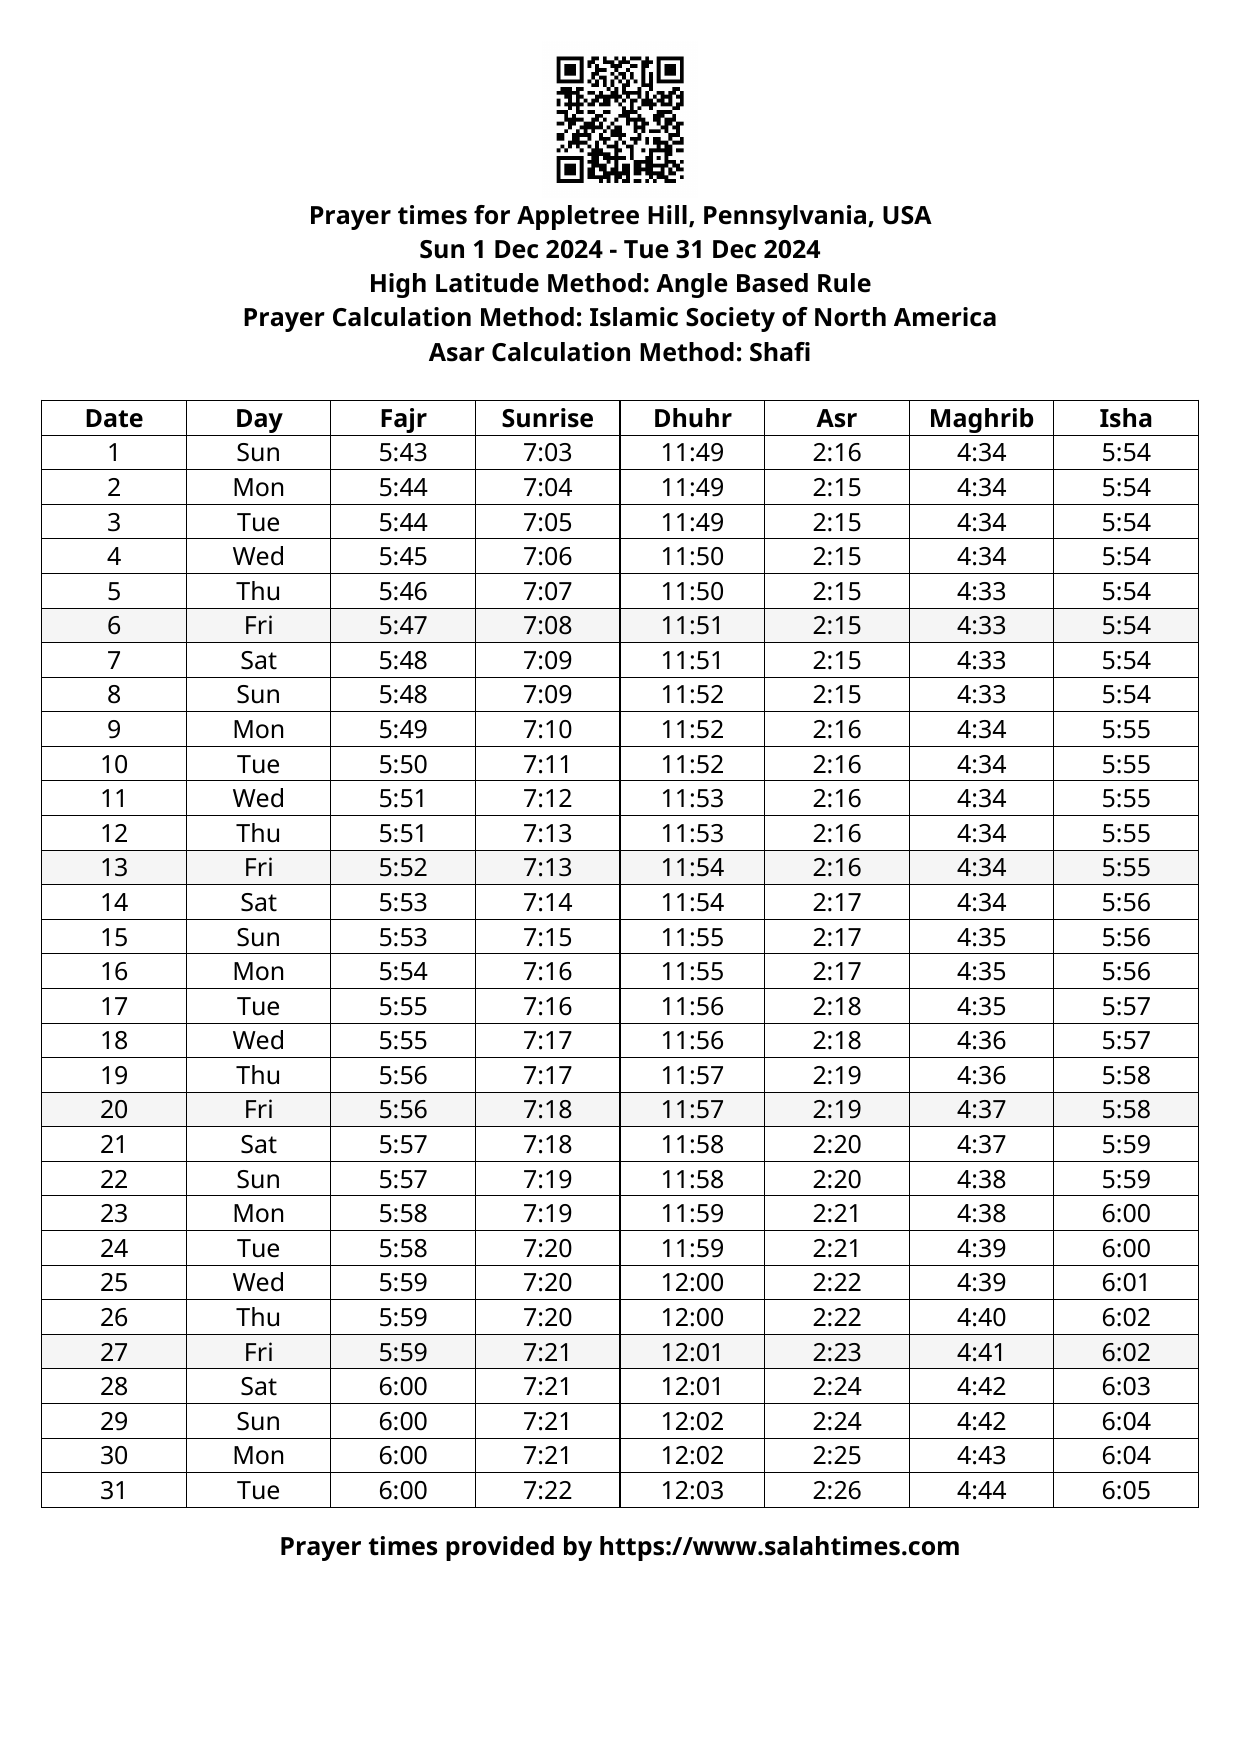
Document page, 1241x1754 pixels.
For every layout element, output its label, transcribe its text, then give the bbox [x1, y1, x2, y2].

table_cell 7:06 [476, 539, 619, 573]
table_cell 20 [42, 1093, 186, 1126]
table_cell 7:04 [476, 470, 619, 504]
table_cell 21 [42, 1127, 186, 1161]
table_cell 11:54 [621, 885, 764, 919]
table_cell 4:34 [910, 851, 1053, 884]
table_cell Fri [187, 609, 330, 642]
table_cell 5:51 [331, 816, 475, 849]
table_cell 6:00 [331, 1473, 475, 1507]
table_cell 4:34 [910, 436, 1053, 469]
table_cell 5:57 [331, 1127, 475, 1161]
table_cell 11:53 [621, 781, 764, 815]
table_cell 4:33 [910, 574, 1053, 607]
table_header Fajr [331, 401, 475, 434]
table_cell 7:20 [476, 1231, 619, 1264]
text Asar Calculation Method: Shafi [42, 334, 1198, 368]
table_cell 5:54 [331, 954, 475, 988]
text Prayer times for Appletree Hill, Pennsylvania, USA [42, 198, 1198, 232]
table_cell 7:19 [476, 1162, 619, 1195]
table_cell 5:54 [1054, 470, 1198, 504]
table_cell 9 [42, 712, 186, 746]
table_cell 5:54 [1054, 574, 1198, 607]
table_cell Thu [187, 1300, 330, 1334]
table_cell 5:58 [1054, 1093, 1198, 1126]
table_cell 5 [42, 574, 186, 607]
table_cell 4:34 [910, 781, 1053, 815]
table_header Isha [1054, 401, 1198, 434]
table_cell 4:34 [910, 505, 1053, 538]
table_cell 5:44 [331, 505, 475, 538]
table_cell 11:50 [621, 539, 764, 573]
table_cell 5:50 [331, 747, 475, 780]
table_cell 6:01 [1054, 1266, 1198, 1299]
table_cell Wed [187, 539, 330, 573]
table_cell 11:58 [621, 1127, 764, 1161]
table_cell 4:42 [910, 1404, 1053, 1437]
table_cell 26 [42, 1300, 186, 1334]
table_cell 2:18 [765, 989, 909, 1022]
table_cell 5:47 [331, 609, 475, 642]
table_cell 2:18 [765, 1024, 909, 1057]
table_cell 5:57 [331, 1162, 475, 1195]
table_cell 7:17 [476, 1058, 619, 1092]
table_cell Tue [187, 505, 330, 538]
table_cell 2:16 [765, 712, 909, 746]
text Prayer Calculation Method: Islamic Society of North America [42, 300, 1198, 334]
table_cell 2:22 [765, 1300, 909, 1334]
table_cell 2 [42, 470, 186, 504]
table_cell 6:00 [331, 1439, 475, 1472]
table_cell 30 [42, 1439, 186, 1472]
table_header Dhuhr [621, 401, 764, 434]
table_cell 7:20 [476, 1266, 619, 1299]
table_cell 7:20 [476, 1300, 619, 1334]
table_cell 7:17 [476, 1024, 619, 1057]
table_cell 5:56 [331, 1058, 475, 1092]
table_cell 11:59 [621, 1231, 764, 1264]
table_cell Thu [187, 816, 330, 849]
table_cell 11:52 [621, 747, 764, 780]
table_cell 6 [42, 609, 186, 642]
table_cell Thu [187, 574, 330, 607]
table_cell 2:17 [765, 885, 909, 919]
table_cell 5:55 [331, 989, 475, 1022]
table_cell 5:43 [331, 436, 475, 469]
table_cell 5:55 [331, 1024, 475, 1057]
table_cell Tue [187, 1473, 330, 1507]
table_cell 12 [42, 816, 186, 849]
table_cell 12:00 [621, 1300, 764, 1334]
table_cell 2:15 [765, 609, 909, 642]
table_cell 7:03 [476, 436, 619, 469]
picture [542, 41, 699, 198]
table_cell 12:02 [621, 1439, 764, 1472]
table_cell 6:00 [331, 1404, 475, 1437]
table_cell 17 [42, 989, 186, 1022]
table_cell 4:34 [910, 712, 1053, 746]
table_cell 7:16 [476, 954, 619, 988]
table_cell 2:16 [765, 747, 909, 780]
table_cell 6:05 [1054, 1473, 1198, 1507]
table_cell 7:19 [476, 1196, 619, 1230]
table_cell 5:55 [1054, 781, 1198, 815]
table_cell 5:53 [331, 920, 475, 953]
table_cell 2:15 [765, 643, 909, 677]
table_cell 5:55 [1054, 712, 1198, 746]
table_cell 4:39 [910, 1231, 1053, 1264]
table_cell 2:16 [765, 816, 909, 849]
table_cell 5:58 [331, 1196, 475, 1230]
table_cell 4:38 [910, 1162, 1053, 1195]
table_cell Tue [187, 747, 330, 780]
table_cell 2:24 [765, 1404, 909, 1437]
table_cell 5:54 [1054, 678, 1198, 711]
table_cell 16 [42, 954, 186, 988]
table_cell 4:33 [910, 609, 1053, 642]
table_cell 2:21 [765, 1196, 909, 1230]
table_cell 28 [42, 1369, 186, 1403]
table_cell 6:02 [1054, 1335, 1198, 1368]
table_cell 29 [42, 1404, 186, 1437]
table_cell 2:25 [765, 1439, 909, 1472]
table_cell 5:59 [1054, 1162, 1198, 1195]
table_cell 2:17 [765, 954, 909, 988]
table_cell 5:57 [1054, 1024, 1198, 1057]
table_cell 4:35 [910, 920, 1053, 953]
table_cell 2:16 [765, 851, 909, 884]
table_cell 4:40 [910, 1300, 1053, 1334]
table_cell 5:44 [331, 470, 475, 504]
table_cell 4:44 [910, 1473, 1053, 1507]
table_cell 24 [42, 1231, 186, 1264]
text High Latitude Method: Angle Based Rule [42, 266, 1198, 300]
table_cell 2:24 [765, 1369, 909, 1403]
table_cell 6:04 [1054, 1404, 1198, 1437]
table_cell 4 [42, 539, 186, 573]
table_cell 12:01 [621, 1335, 764, 1368]
table_cell 5:56 [1054, 885, 1198, 919]
table_cell 4:35 [910, 989, 1053, 1022]
table_cell 5:54 [1054, 505, 1198, 538]
table_header Maghrib [910, 401, 1053, 434]
table_cell 4:33 [910, 678, 1053, 711]
table_cell 7:15 [476, 920, 619, 953]
table_cell 7:21 [476, 1369, 619, 1403]
table_cell 11:53 [621, 816, 764, 849]
table_cell 7:13 [476, 816, 619, 849]
table_cell 2:26 [765, 1473, 909, 1507]
table_cell 13 [42, 851, 186, 884]
table_cell 7:13 [476, 851, 619, 884]
table_cell 19 [42, 1058, 186, 1092]
table_cell 7:11 [476, 747, 619, 780]
table_cell 25 [42, 1266, 186, 1299]
table_cell 2:21 [765, 1231, 909, 1264]
table_cell 5:54 [1054, 539, 1198, 573]
table_cell 7:16 [476, 989, 619, 1022]
table_cell Sun [187, 436, 330, 469]
table_cell 2:15 [765, 470, 909, 504]
table_cell 3 [42, 505, 186, 538]
table_cell 7:10 [476, 712, 619, 746]
table_cell 12:02 [621, 1404, 764, 1437]
table_cell 5:55 [1054, 851, 1198, 884]
table_cell 11:58 [621, 1162, 764, 1195]
table_cell 11:54 [621, 851, 764, 884]
table_cell 7:12 [476, 781, 619, 815]
table_cell 5:57 [1054, 989, 1198, 1022]
table_cell 4:37 [910, 1127, 1053, 1161]
table_cell 7:05 [476, 505, 619, 538]
table_cell 27 [42, 1335, 186, 1368]
table_cell 4:35 [910, 954, 1053, 988]
table_cell 4:41 [910, 1335, 1053, 1368]
table_cell Sat [187, 885, 330, 919]
table_cell 4:36 [910, 1058, 1053, 1092]
table_cell 5:45 [331, 539, 475, 573]
text Sun 1 Dec 2024 - Tue 31 Dec 2024 [42, 232, 1198, 266]
table_header Date [42, 401, 186, 434]
table_cell 4:33 [910, 643, 1053, 677]
table_cell 31 [42, 1473, 186, 1507]
table_cell Sun [187, 1162, 330, 1195]
table_cell 5:51 [331, 781, 475, 815]
table_cell 6:03 [1054, 1369, 1198, 1403]
table_header Asr [765, 401, 909, 434]
table_cell 4:34 [910, 885, 1053, 919]
table_cell 10 [42, 747, 186, 780]
table_cell 2:15 [765, 574, 909, 607]
table_cell 12:03 [621, 1473, 764, 1507]
table_cell 4:42 [910, 1369, 1053, 1403]
table_cell 2:20 [765, 1127, 909, 1161]
table_cell 12:01 [621, 1369, 764, 1403]
table_cell 11:49 [621, 470, 764, 504]
table_cell 2:15 [765, 505, 909, 538]
table_cell 5:54 [1054, 436, 1198, 469]
table_cell 6:02 [1054, 1300, 1198, 1334]
table_cell 5:55 [1054, 747, 1198, 780]
table_header Sunrise [476, 401, 619, 434]
table_cell Sun [187, 920, 330, 953]
table_cell 11:52 [621, 678, 764, 711]
table_cell Wed [187, 1266, 330, 1299]
table_cell Mon [187, 1196, 330, 1230]
table_cell 11 [42, 781, 186, 815]
table_cell 4:43 [910, 1439, 1053, 1472]
table_cell 2:20 [765, 1162, 909, 1195]
table_cell 5:59 [1054, 1127, 1198, 1161]
table_cell 2:19 [765, 1058, 909, 1092]
table_cell 5:52 [331, 851, 475, 884]
table_cell Thu [187, 1058, 330, 1092]
table_cell 5:48 [331, 678, 475, 711]
table_cell Wed [187, 781, 330, 815]
table_cell 11:55 [621, 954, 764, 988]
table_cell 5:59 [331, 1300, 475, 1334]
table_cell 5:56 [1054, 954, 1198, 988]
table_cell 2:22 [765, 1266, 909, 1299]
table_cell 12:00 [621, 1266, 764, 1299]
table_cell 4:38 [910, 1196, 1053, 1230]
table_cell 7 [42, 643, 186, 677]
table_cell 18 [42, 1024, 186, 1057]
table_cell 5:58 [1054, 1058, 1198, 1092]
table_cell 7:07 [476, 574, 619, 607]
table_cell 6:00 [1054, 1231, 1198, 1264]
table_cell Sat [187, 1127, 330, 1161]
table_cell Fri [187, 1093, 330, 1126]
table_cell 2:15 [765, 678, 909, 711]
table_cell 2:23 [765, 1335, 909, 1368]
table_cell 2:15 [765, 539, 909, 573]
table_cell 11:49 [621, 436, 764, 469]
table_cell 11:59 [621, 1196, 764, 1230]
table_cell 7:21 [476, 1439, 619, 1472]
table_cell 5:59 [331, 1335, 475, 1368]
table_cell Mon [187, 470, 330, 504]
table_cell Sun [187, 678, 330, 711]
table_cell 7:09 [476, 678, 619, 711]
table_cell 7:21 [476, 1404, 619, 1437]
table_cell 5:54 [1054, 609, 1198, 642]
table_cell 11:52 [621, 712, 764, 746]
table_cell 11:55 [621, 920, 764, 953]
table_cell 6:00 [1054, 1196, 1198, 1230]
table_cell Fri [187, 851, 330, 884]
table_cell 4:34 [910, 539, 1053, 573]
table_cell 8 [42, 678, 186, 711]
table_cell 11:49 [621, 505, 764, 538]
table_cell 2:17 [765, 920, 909, 953]
table_cell 2:16 [765, 436, 909, 469]
table_cell 4:34 [910, 747, 1053, 780]
table_cell 5:55 [1054, 816, 1198, 849]
table_cell 5:53 [331, 885, 475, 919]
table_cell Mon [187, 1439, 330, 1472]
table_cell 6:04 [1054, 1439, 1198, 1472]
table_header Day [187, 401, 330, 434]
table_cell 15 [42, 920, 186, 953]
table_cell 4:34 [910, 470, 1053, 504]
table_cell 11:50 [621, 574, 764, 607]
table_cell Mon [187, 954, 330, 988]
table_cell 11:56 [621, 1024, 764, 1057]
table_cell 5:56 [1054, 920, 1198, 953]
table_cell 5:54 [1054, 643, 1198, 677]
table_cell 7:22 [476, 1473, 619, 1507]
table_cell Sat [187, 1369, 330, 1403]
table_cell Mon [187, 712, 330, 746]
table_cell 11:56 [621, 989, 764, 1022]
table_cell 4:39 [910, 1266, 1053, 1299]
table_cell 1 [42, 436, 186, 469]
table_cell Wed [187, 1024, 330, 1057]
table_cell 7:21 [476, 1335, 619, 1368]
table_cell 5:48 [331, 643, 475, 677]
table_cell 14 [42, 885, 186, 919]
table_cell 5:46 [331, 574, 475, 607]
table_cell 7:14 [476, 885, 619, 919]
table_cell 23 [42, 1196, 186, 1230]
table_cell 11:57 [621, 1058, 764, 1092]
table_cell 11:51 [621, 643, 764, 677]
text Prayer times provided by https://www.salahtimes.com [42, 1528, 1198, 1563]
table_cell 22 [42, 1162, 186, 1195]
table_cell 7:18 [476, 1127, 619, 1161]
table_cell 4:36 [910, 1024, 1053, 1057]
table_cell 7:09 [476, 643, 619, 677]
table_cell Sat [187, 643, 330, 677]
table_cell Tue [187, 1231, 330, 1264]
table_cell 6:00 [331, 1369, 475, 1403]
table_cell 2:16 [765, 781, 909, 815]
table_cell Fri [187, 1335, 330, 1368]
table_cell 7:08 [476, 609, 619, 642]
table_cell Tue [187, 989, 330, 1022]
table_cell 5:56 [331, 1093, 475, 1126]
table_cell 2:19 [765, 1093, 909, 1126]
table_cell 4:37 [910, 1093, 1053, 1126]
table_cell 7:18 [476, 1093, 619, 1126]
table_cell Sun [187, 1404, 330, 1437]
table_cell 11:51 [621, 609, 764, 642]
table_cell 5:58 [331, 1231, 475, 1264]
table_cell 4:34 [910, 816, 1053, 849]
table_cell 11:57 [621, 1093, 764, 1126]
table_cell 5:49 [331, 712, 475, 746]
table_cell 5:59 [331, 1266, 475, 1299]
